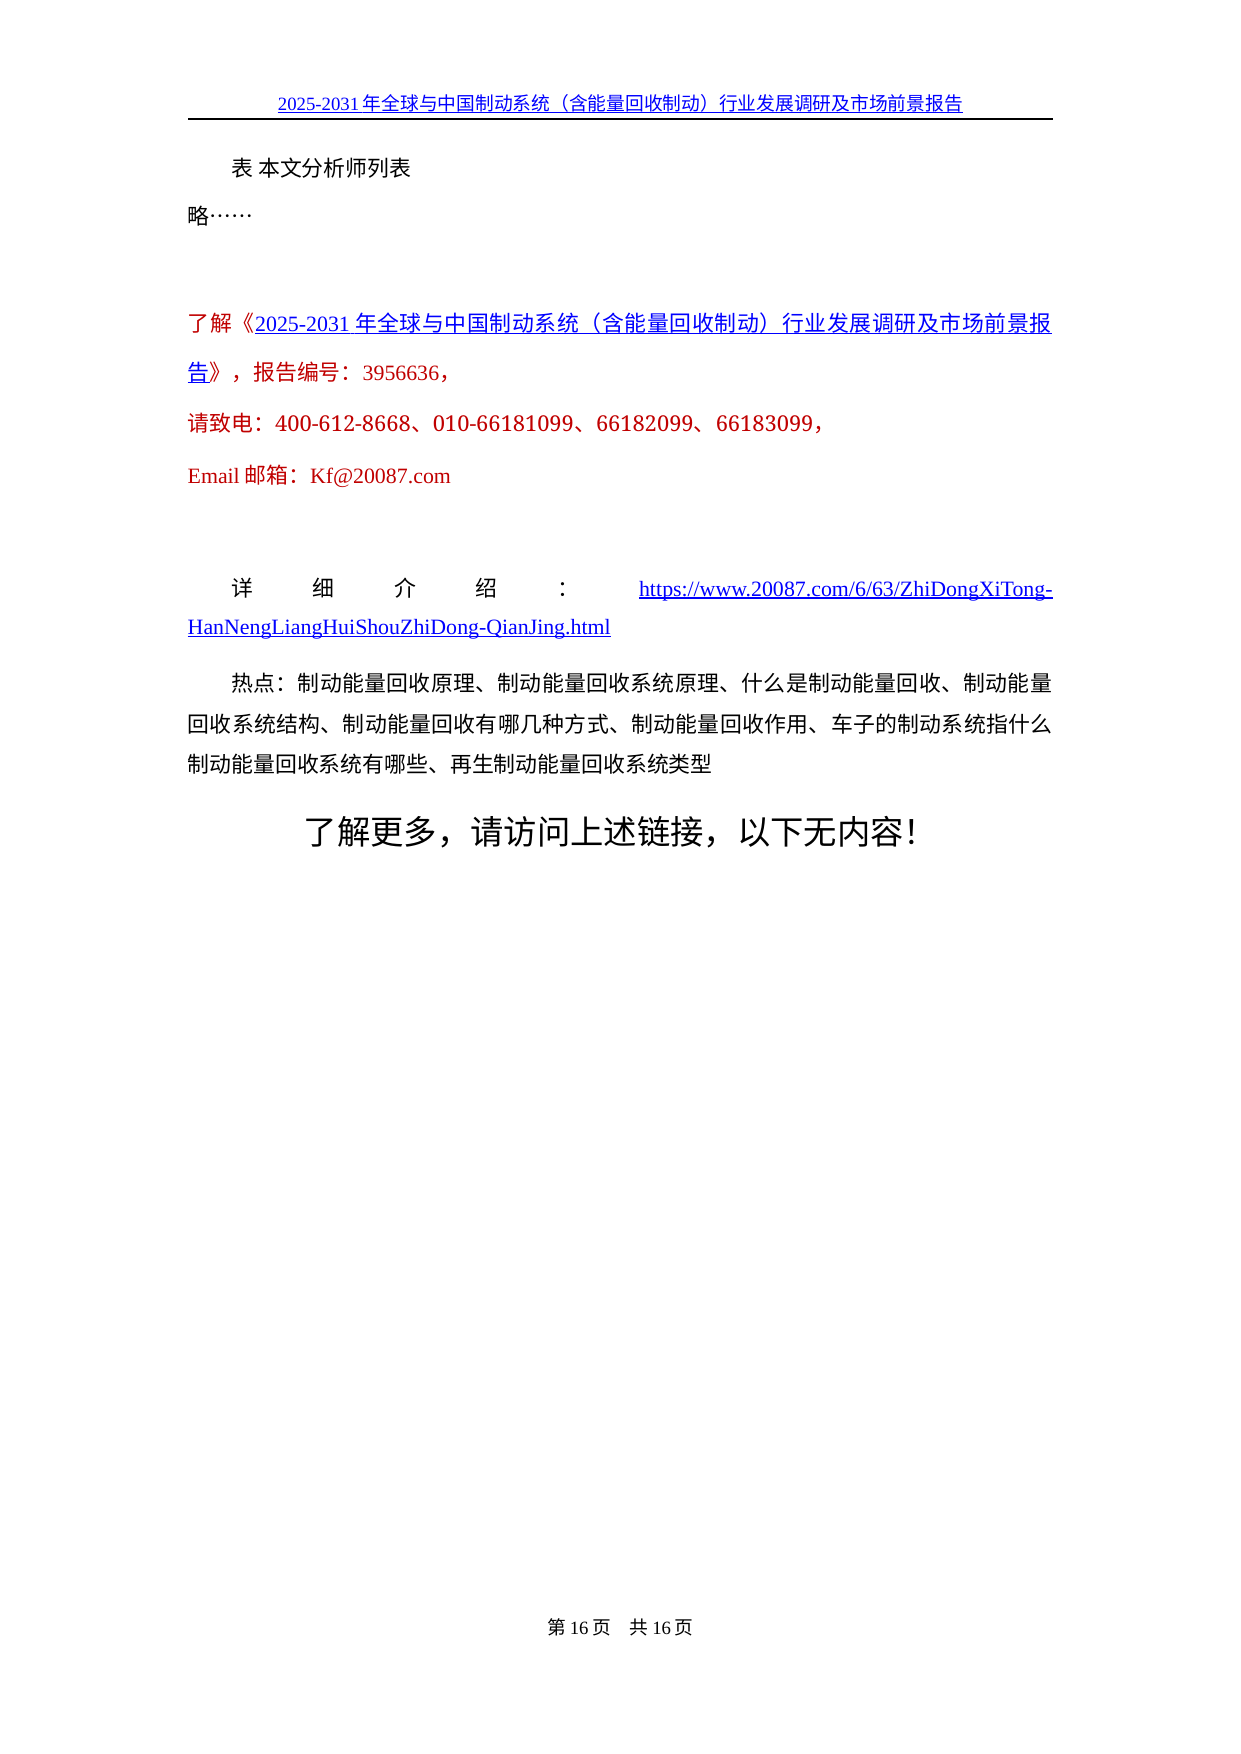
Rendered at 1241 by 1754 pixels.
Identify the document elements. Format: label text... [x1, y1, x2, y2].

title 了解更多，请访问上述链接，以下无内容！ [187, 797, 1053, 862]
text 请致电：400-612-8668、010-66181099、66182099、66183099， [187, 406, 1053, 438]
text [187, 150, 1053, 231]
text Email邮箱：Kf@20087.com [187, 457, 1053, 490]
text 了解《2025-2031年全球与中国制动系统（含能量回收制动）行业发展调研及市场前景报告》，报告编号：3956636， [187, 305, 1053, 387]
text 热点：制动能量回收原理、制动能量回收系统原理、什么是制动能量回收、制动能量回收系统结构、制动能量回收有哪几种方式、制动能量回收作用、车子的制动系统指什么、制动能量回收系统有哪些、再生制动能量回收系统类型 [187, 666, 1053, 779]
text 详细介绍：https://www.20087.com/6/63/ZhiDongXiTong-HanNengLiangHuiShouZhiDong-QianJing.html [187, 570, 1053, 643]
